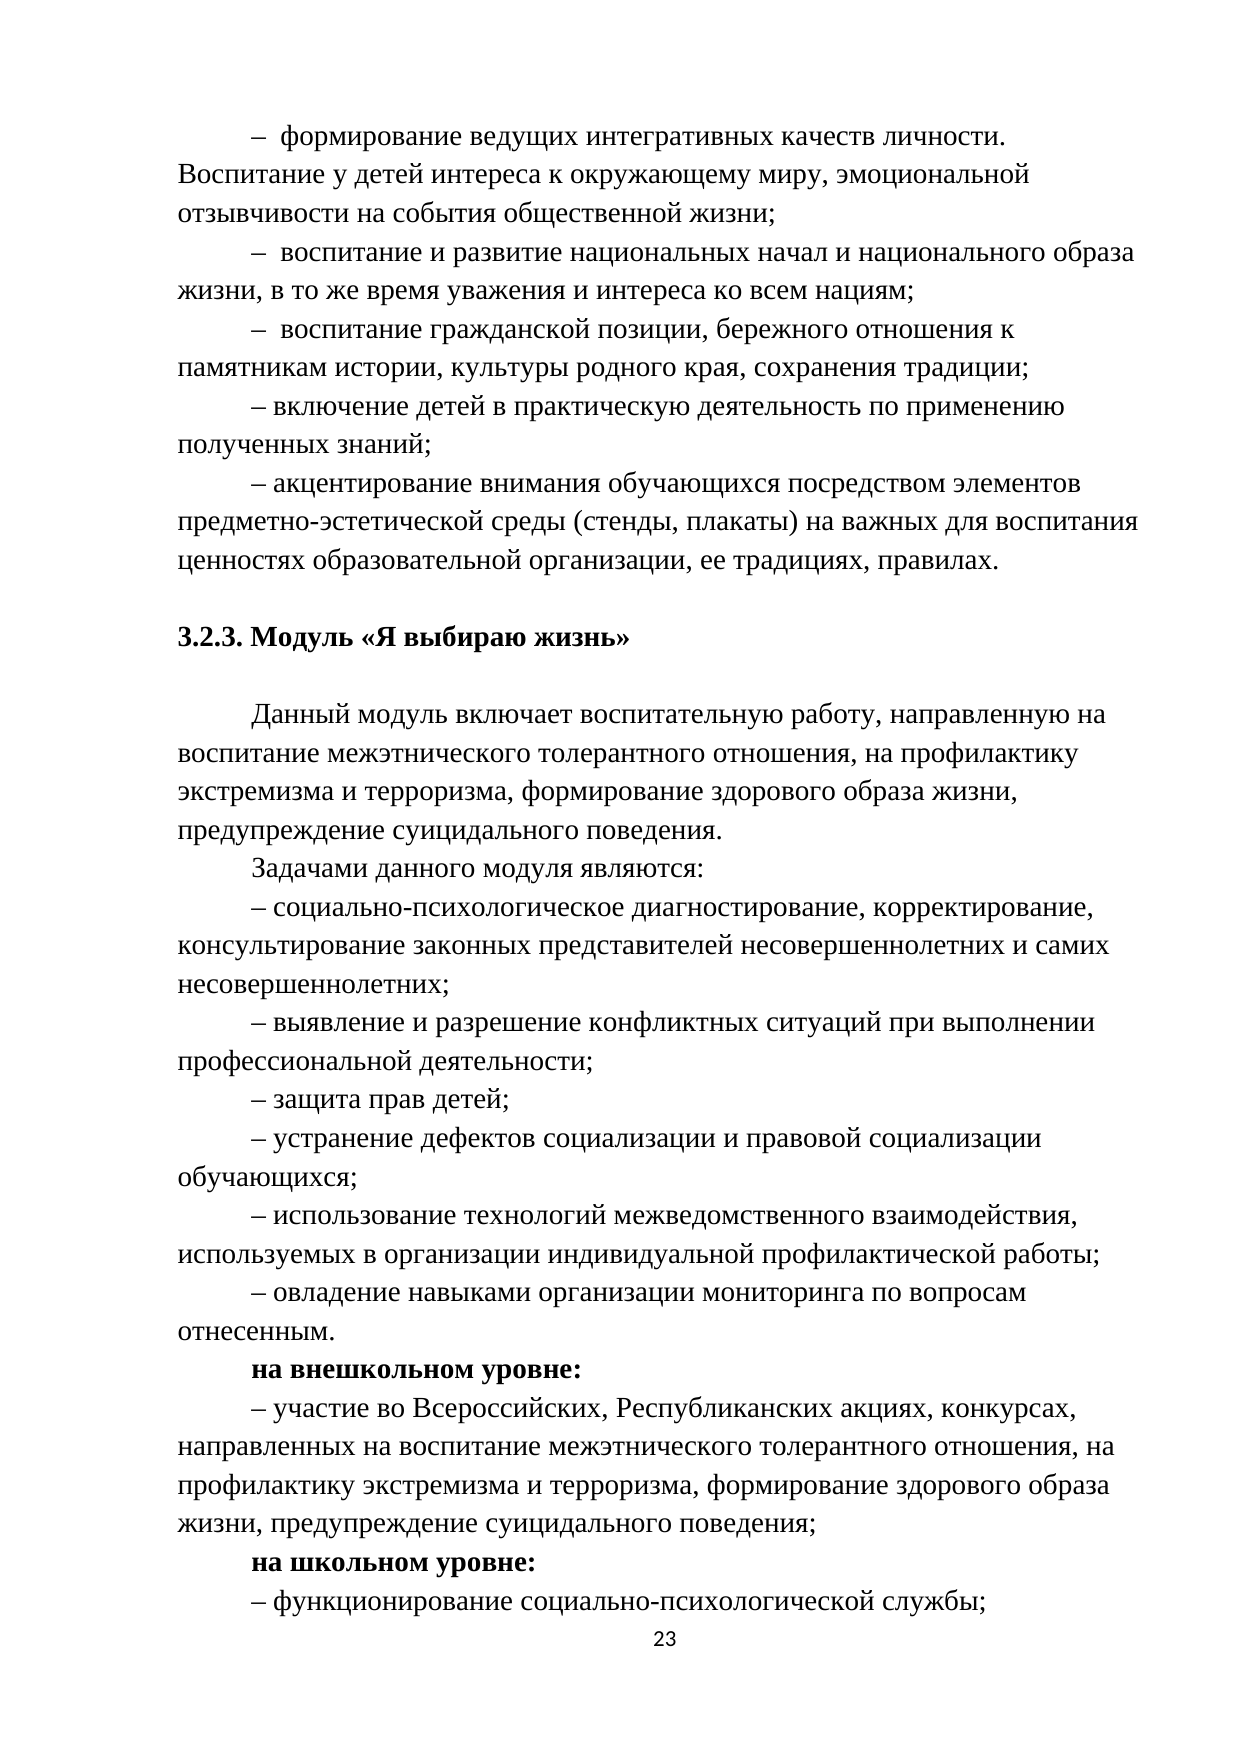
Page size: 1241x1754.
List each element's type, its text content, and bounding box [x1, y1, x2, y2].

text – устранение дефектов социализации и правовой социализации обучающихся; [177, 1120, 1152, 1192]
text – участие во Всероссийских, Республиканских акциях, конкурсах, направленных на воспитание межэтнического толерантного отношения, на профилактику экстремизма и терроризма, формирование здорового образа жизни, предупреждение суицидального поведения; [177, 1390, 1152, 1539]
text Данный модуль включает воспитательную работу, направленную на воспитание межэтнического толерантного отношения, на профилактику экстремизма и терроризма, формирование здорового образа жизни, предупреждение суицидального поведения. [177, 696, 1152, 845]
text – использование технологий межведомственного взаимодействия, используемых в организации индивидуальной профилактической работы; [177, 1197, 1152, 1269]
text – защита прав детей; [177, 1082, 1152, 1115]
text 3.2.3. Модуль «Я выбираю жизнь» [177, 619, 1152, 653]
text на школьном уровне: [177, 1544, 1152, 1578]
text Задачами данного модуля являются: [177, 850, 1152, 884]
text – формирование ведущих интегративных качеств личности. Воспитание у детей интереса к окружающему миру, эмоциональной отзывчивости на события общественной жизни; [177, 118, 1152, 229]
text – акцентирование внимания обучающихся посредством элементов предметно-эстетической среды (стенды, плакаты) на важных для воспитания ценностях образовательной организации, ее традициях, правилах. [177, 465, 1152, 576]
text – функционирование социально-психологической службы; [177, 1583, 1152, 1616]
text – социально-психологическое диагностирование, корректирование, консультирование законных представителей несовершеннолетних и самих несовершеннолетних; [177, 889, 1152, 999]
text на внешкольном уровне: [177, 1351, 1152, 1385]
text – воспитание и развитие национальных начал и национального образа жизни, в то же время уважения и интереса ко всем нациям; [177, 234, 1152, 306]
text – включение детей в практическую деятельность по применению полученных знаний; [177, 388, 1152, 460]
text – выявление и разрешение конфликтных ситуаций при выполнении профессиональной деятельности; [177, 1004, 1152, 1077]
text – овладение навыками организации мониторинга по вопросам отнесенным. [177, 1274, 1152, 1346]
text – воспитание гражданской позиции, бережного отношения к памятникам истории, культуры родного края, сохранения традиции; [177, 311, 1152, 383]
